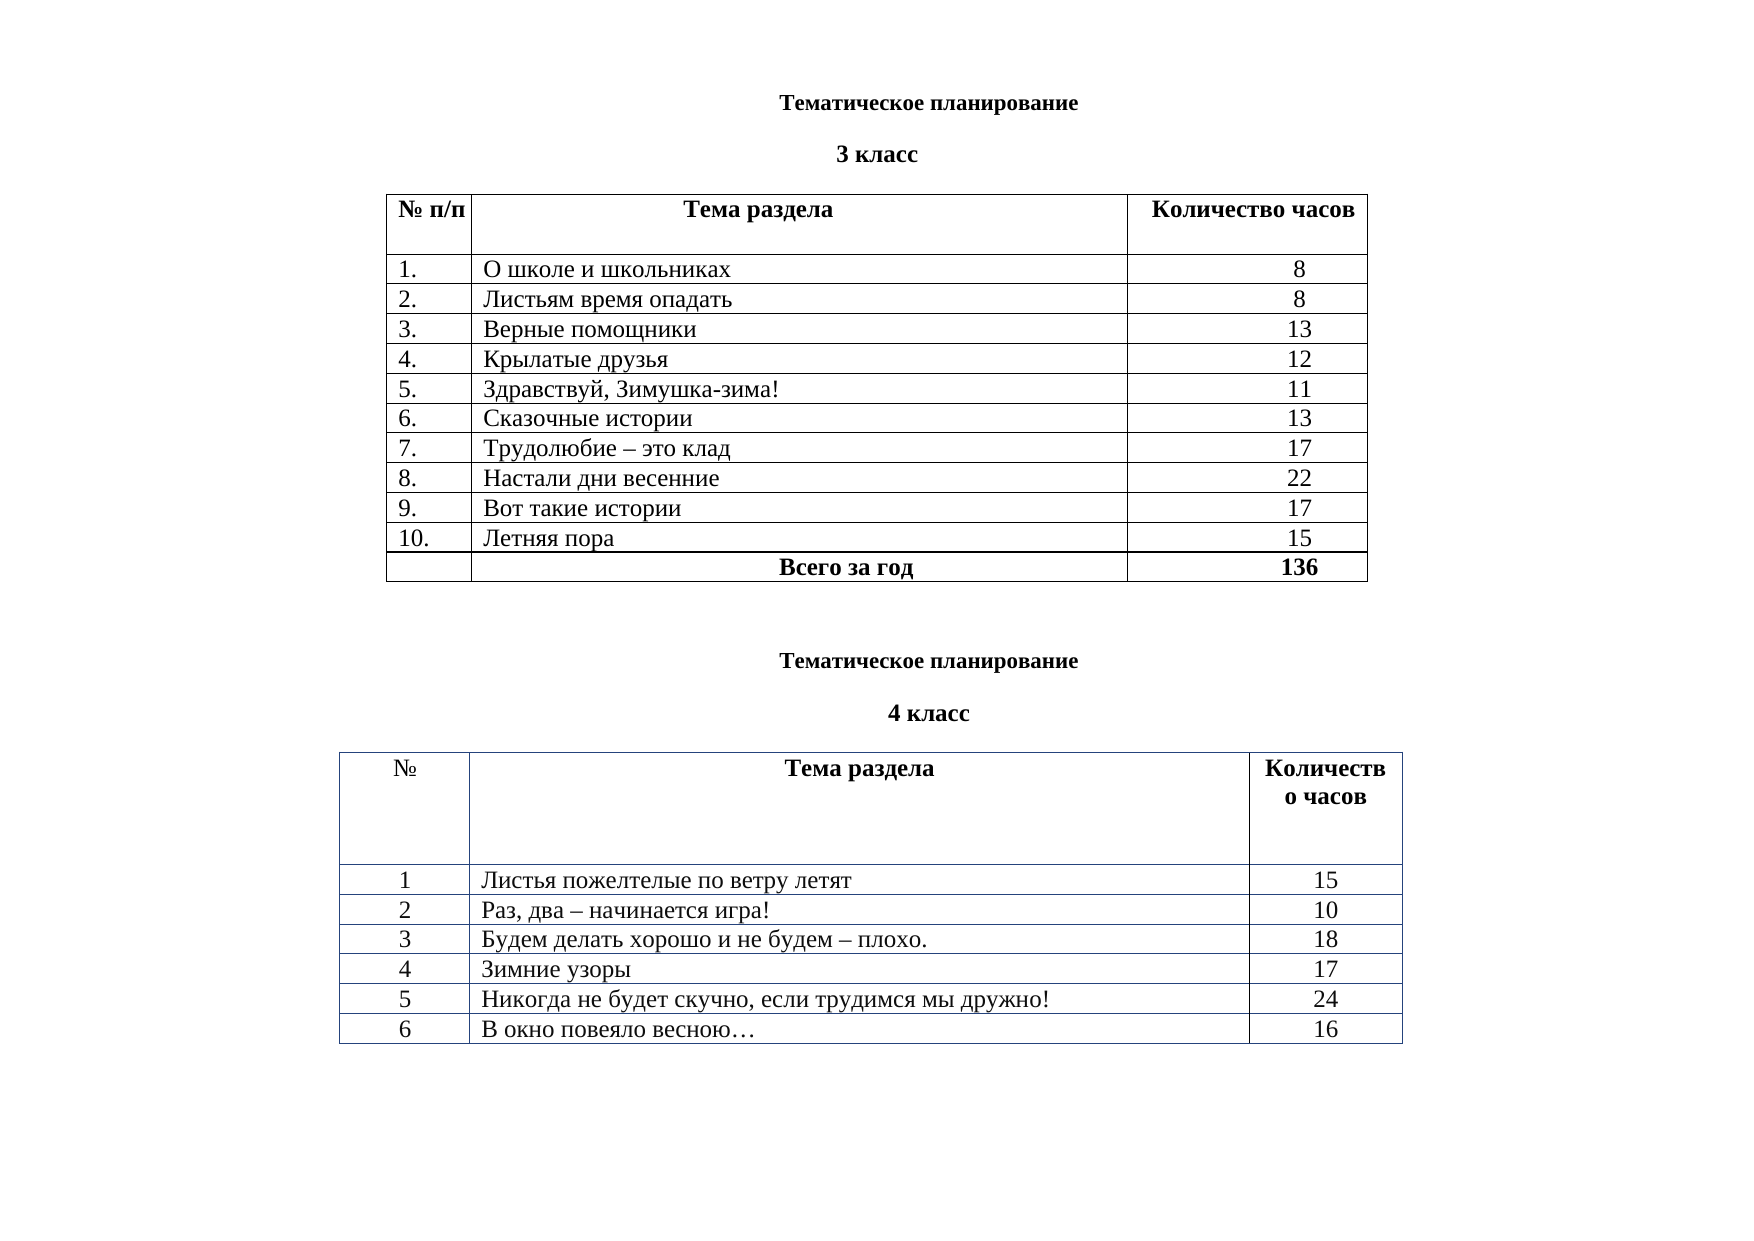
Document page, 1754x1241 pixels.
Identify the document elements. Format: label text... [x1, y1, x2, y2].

table_cell 5. [387, 374, 471, 402]
table_cell Здравствуй, Зимушка-зима! [472, 374, 1127, 402]
table_cell 9. [387, 493, 471, 522]
text Тематическое планирование [15, 647, 1739, 673]
table_cell Зимние узоры [470, 954, 1249, 983]
table_cell 12 [1128, 344, 1367, 373]
table_cell 8 [1128, 284, 1367, 313]
table_cell 2 [340, 895, 469, 923]
table_cell 17 [1128, 493, 1367, 522]
table_cell Будем делать хорошо и не будем – плохо. [470, 925, 1249, 953]
table_cell 17 [1128, 433, 1367, 462]
table_cell 22 [1128, 463, 1367, 492]
table_header № [340, 753, 469, 864]
table_cell Вот такие истории [472, 493, 1127, 522]
table_cell 13 [1128, 314, 1367, 343]
table_cell О школе и школьниках [472, 255, 1127, 283]
table_header Тема раздела [470, 753, 1249, 864]
table_cell 7. [387, 433, 471, 462]
table_cell 18 [1250, 925, 1402, 953]
table_cell 1 [340, 865, 469, 894]
table_cell Раз, два – начинается игра! [470, 895, 1249, 923]
table_header Количество часов [1128, 195, 1367, 253]
table_header Количество часов [1250, 753, 1402, 864]
table_cell 15 [1250, 865, 1402, 894]
table_cell Летняя пора [472, 523, 1127, 551]
table_cell 16 [1250, 1014, 1402, 1043]
table_header Тема раздела [472, 195, 1127, 253]
table_cell 4. [387, 344, 471, 373]
table_cell 11 [1128, 374, 1367, 402]
table_cell Листья пожелтелые по ветру летят [470, 865, 1249, 894]
table_cell 3. [387, 314, 471, 343]
table_cell 5 [340, 984, 469, 1013]
table_cell 1. [387, 255, 471, 283]
table_cell 17 [1250, 954, 1402, 983]
text 3 класс [118, 139, 1636, 168]
table_cell Верные помощники [472, 314, 1127, 343]
table_cell Всего за год [472, 553, 1127, 581]
table_cell 136 [1128, 553, 1367, 581]
table_cell 15 [1128, 523, 1367, 551]
table_cell 4 [340, 954, 469, 983]
table_cell Трудолюбие – это клад [472, 433, 1127, 462]
table_cell Листьям время опадать [472, 284, 1127, 313]
table_header № п/п [387, 195, 471, 253]
table_cell Крылатые друзья [472, 344, 1127, 373]
table_cell В окно повеяло весною… [470, 1014, 1249, 1043]
table_cell 6. [387, 404, 471, 432]
text 4 класс [15, 698, 1739, 726]
table_cell 8. [387, 463, 471, 492]
table_cell 3 [340, 925, 469, 953]
table_cell Настали дни весенние [472, 463, 1127, 492]
table_cell 24 [1250, 984, 1402, 1013]
table_cell 8 [1128, 255, 1367, 283]
table_cell [387, 553, 471, 581]
table_cell 10. [387, 523, 471, 551]
table_cell 6 [340, 1014, 469, 1043]
table_cell Сказочные истории [472, 404, 1127, 432]
text Тематическое планирование [15, 88, 1739, 115]
table_cell 13 [1128, 404, 1367, 432]
table_cell Никогда не будет скучно, если трудимся мы дружно! [470, 984, 1249, 1013]
table_cell 2. [387, 284, 471, 313]
table_cell 10 [1250, 895, 1402, 923]
